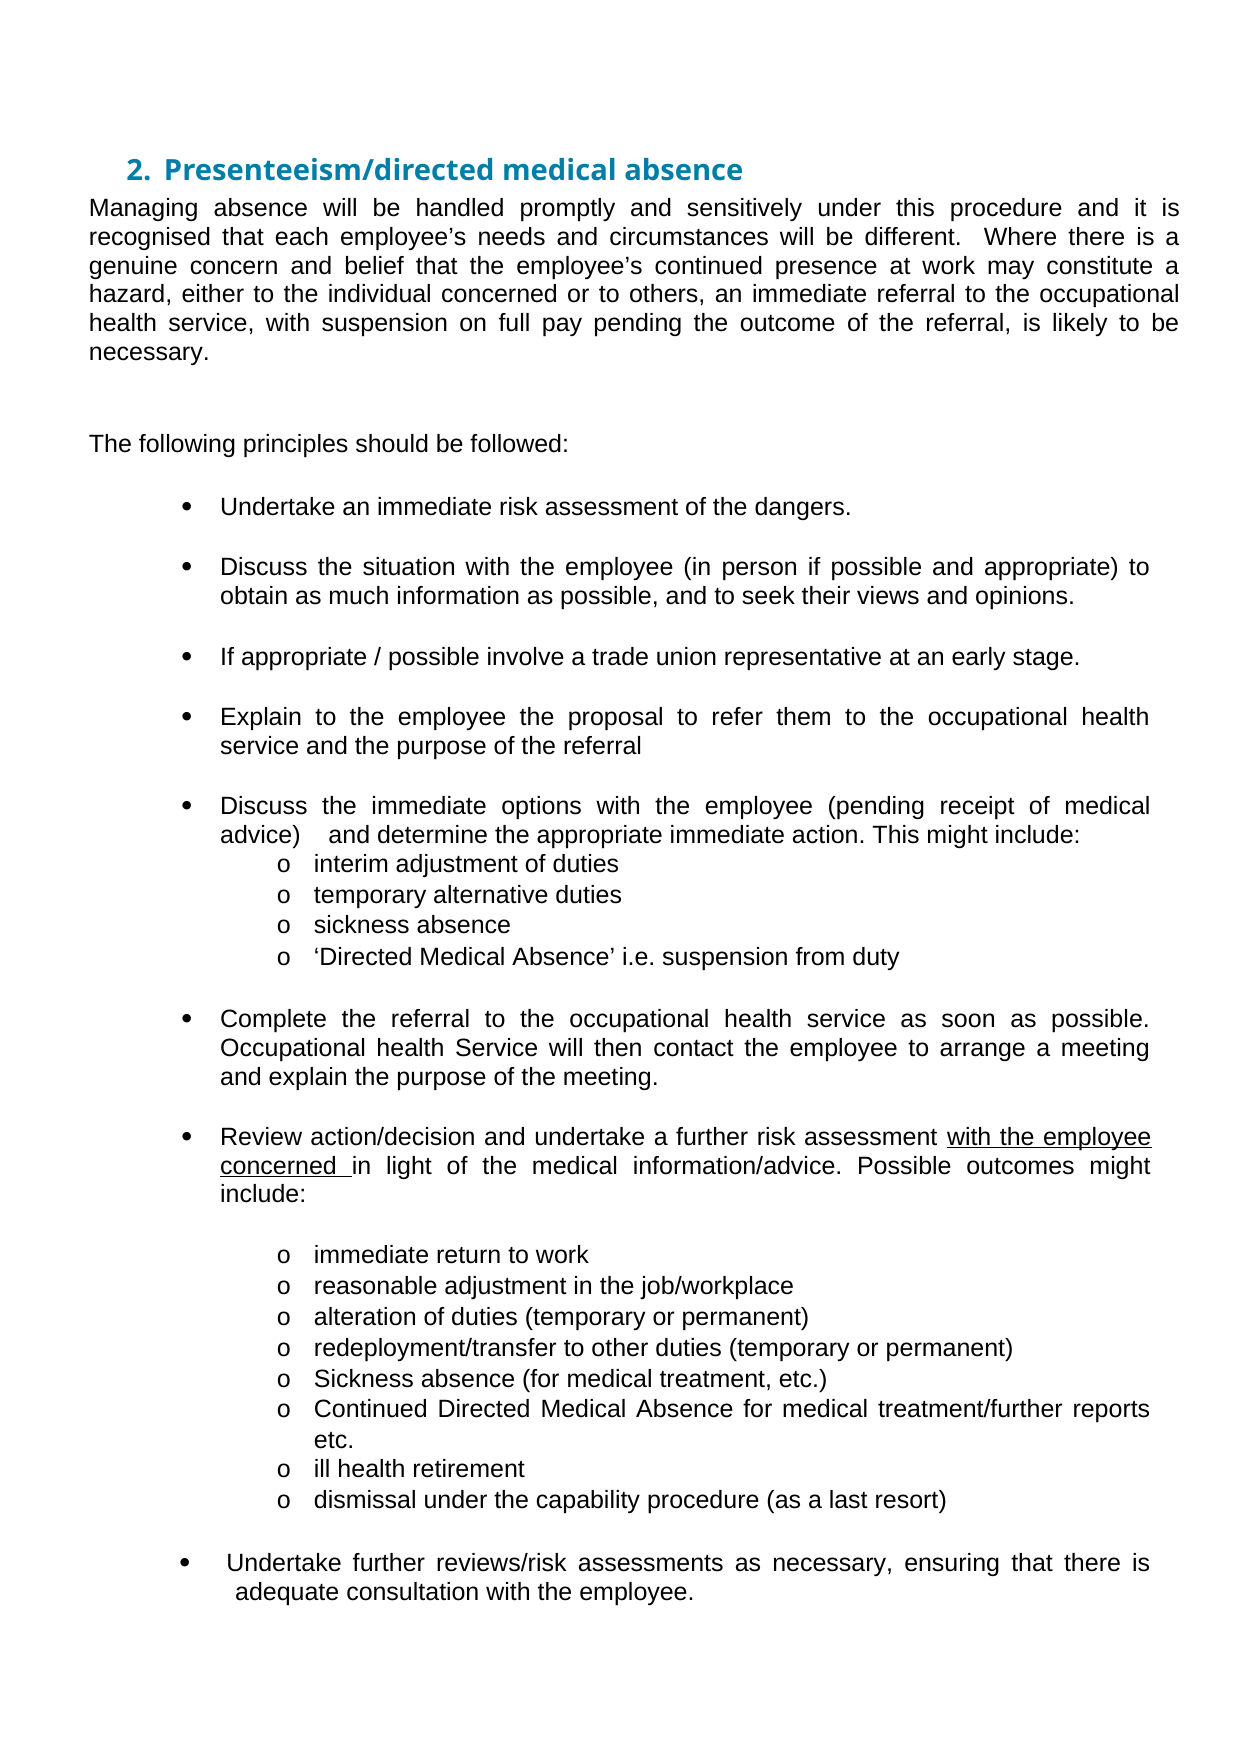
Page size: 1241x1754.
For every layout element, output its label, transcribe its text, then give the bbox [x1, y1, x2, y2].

list reasonable adjustment in the job/workplace [276, 1271, 1152, 1302]
list sickness absence [276, 911, 1152, 941]
text The following principles should be followed: [89, 429, 1152, 457]
list Discuss the situation with the employee (in person if possible and appropriate) to obtain as much information as possible, and to seek their views and opinions. [182, 552, 1152, 610]
text Managing absence will be handled promptly and sensitively under this procedure and it is recognised that each employee’s needs and circumstances will be different. Where there is a genuine concern and belief that the employee’s continued presence at work may constitute a hazard, either to the individual concerned or to others, an immediate referral to the occupational health service, with suspension on full pay pending the outcome of the referral, is likely to be necessary. [89, 193, 1182, 366]
list Continued Directed Medical Absence for medical treatment/further reports etc. [276, 1394, 1152, 1454]
list ill health retirement [276, 1454, 1152, 1485]
list Sickness absence (for medical treatment, etc.) [276, 1363, 1152, 1394]
list Undertake an immediate risk assessment of the dangers. [182, 492, 1152, 521]
list Complete the referral to the occupational health service as soon as possible. Occupational health Service will then contact the employee to arrange a meeting and explain the purpose of the meeting. [182, 1004, 1152, 1090]
list Undertake further reviews/risk assessments as necessary, ensuring that there is adequate consultation with the employee. [180, 1548, 1152, 1605]
list immediate return to work [276, 1240, 1152, 1271]
list temporary alternative duties [276, 879, 1152, 911]
list Review action/decision and undertake a further risk assessment with the employee concerned in light of the medical information/advice. Possible outcomes might include: [182, 1122, 1152, 1208]
list Explain to the employee the proposal to refer them to the occupational health service and the purpose of the referral [182, 702, 1152, 759]
subtitle Presenteeism/directed medical absence [126, 149, 1152, 189]
list interim adjustment of duties [276, 849, 1152, 879]
list alteration of duties (temporary or permanent) [276, 1302, 1152, 1333]
list redeployment/transfer to other duties (temporary or permanent) [276, 1333, 1152, 1363]
list If appropriate / possible involve a trade union representative at an early stage. [182, 641, 1152, 670]
list dismissal under the capability procedure (as a last resort) [276, 1485, 1152, 1516]
list ‘Directed Medical Absence’ i.e. suspension from duty [276, 941, 1152, 972]
list Discuss the immediate options with the employee (pending receipt of medical advice) and determine the appropriate immediate action. This might include: [182, 791, 1152, 849]
